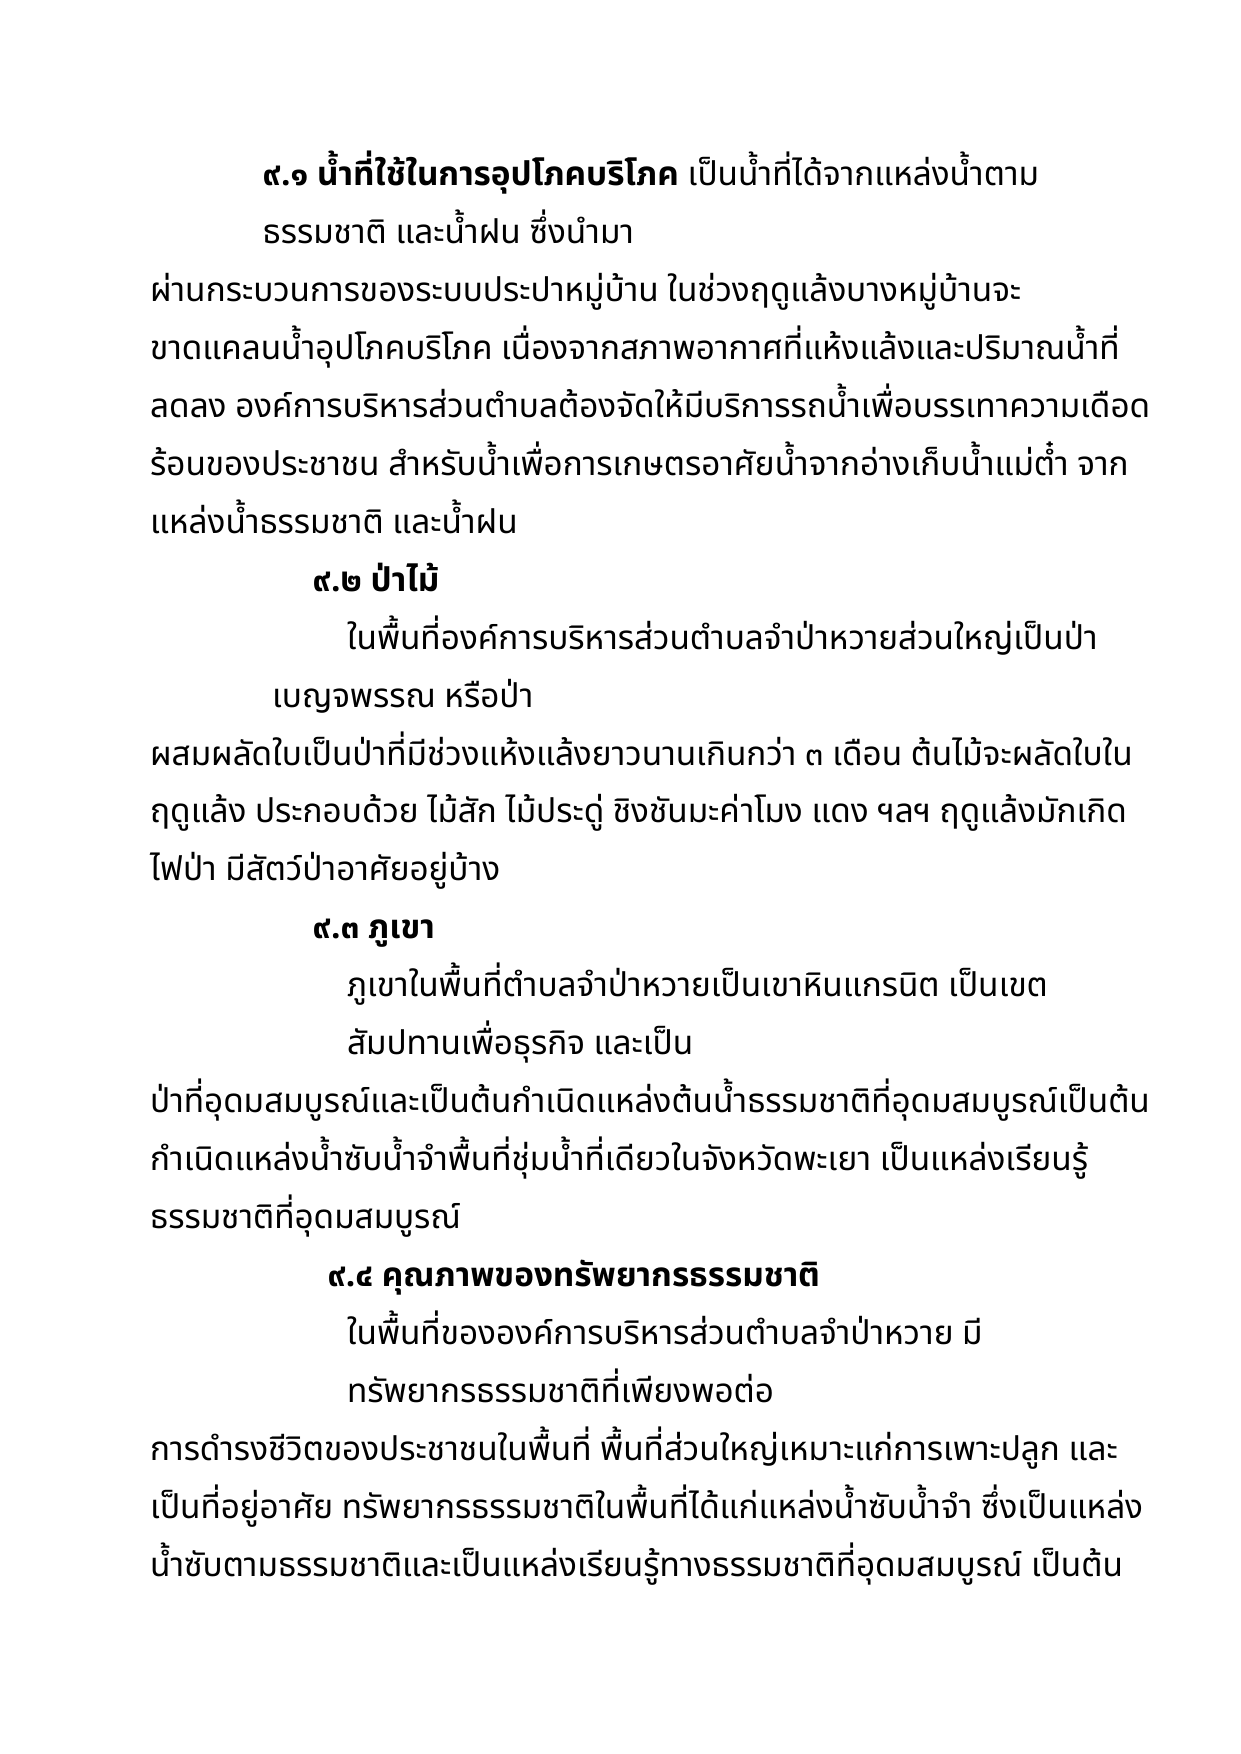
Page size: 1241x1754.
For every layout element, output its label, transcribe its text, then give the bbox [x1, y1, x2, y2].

text ผ่านกระบวนการของระบบประปาหมู่บ้าน ในช่วงฤดูแล้งบางหมู่บ้านจะขาดแคลนน้ำอุปโภคบริโภค เนื่องจากสภาพอากาศที่แห้งแล้งและปริมาณน้ำที่ลดลง องค์การบริหารส่วนตำบลต้องจัดให้มีบริการรถน้ำเพื่อบรรเทาความเดือดร้อนของประชาชน สำหรับน้ำเพื่อการเกษตรอาศัยน้ำจากอ่างเก็บน้ำแม่ต๋ำ จากแหล่งน้ำธรรมชาติ และน้ำฝน [150, 266, 1152, 548]
text ในพื้นที่องค์การบริหารส่วนตำบลจำป่าหวายส่วนใหญ่เป็นป่าเบญจพรรณ หรือป่า [272, 614, 1152, 722]
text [150, 1425, 1152, 1591]
list ๙.๑ น้ำที่ใช้ในการอุปโภคบริโภค เป็นน้ำที่ได้จากแหล่งน้ำตามธรรมชาติ และน้ำฝน ซึ่งนำมา [262, 150, 1152, 258]
list ภูเขาในพื้นที่ตำบลจำป่าหวายเป็นเขาหินแกรนิต เป็นเขตสัมปทานเพื่อธุรกิจ และเป็น [347, 961, 1152, 1070]
text ๙.๔ คุณภาพของทรัพยากรธรรมชาติ [327, 1251, 1152, 1302]
text ๙.๒ ป่าไม้ [312, 556, 1152, 606]
text ป่าที่อุดมสมบูรณ์และเป็นต้นกำเนิดแหล่งต้นน้ำธรรมชาติที่อุดมสมบูรณ์เป็นต้นกำเนิดแหล่งน้ำซับน้ำจำพื้นที่ชุ่มน้ำที่เดียวในจังหวัดพะเยา เป็นแหล่งเรียนรู้ธรรมชาติที่อุดมสมบูรณ์ [150, 1077, 1152, 1243]
text ๙.๓ ภูเขา [312, 903, 1152, 954]
text ผสมผลัดใบเป็นป่าที่มีช่วงแห้งแล้งยาวนานเกินกว่า ๓ เดือน ต้นไม้จะผลัดใบในฤดูแล้ง ประกอบด้วย ไม้สัก ไม้ประดู่ ชิงชันมะค่าโมง แดง ฯลฯ ฤดูแล้งมักเกิดไฟป่า มีสัตว์ป่าอาศัยอยู่บ้าง [150, 729, 1152, 896]
list ในพื้นที่ขององค์การบริหารส่วนตำบลจำป่าหวาย มีทรัพยากรธรรมชาติที่เพียงพอต่อ [347, 1309, 1152, 1417]
